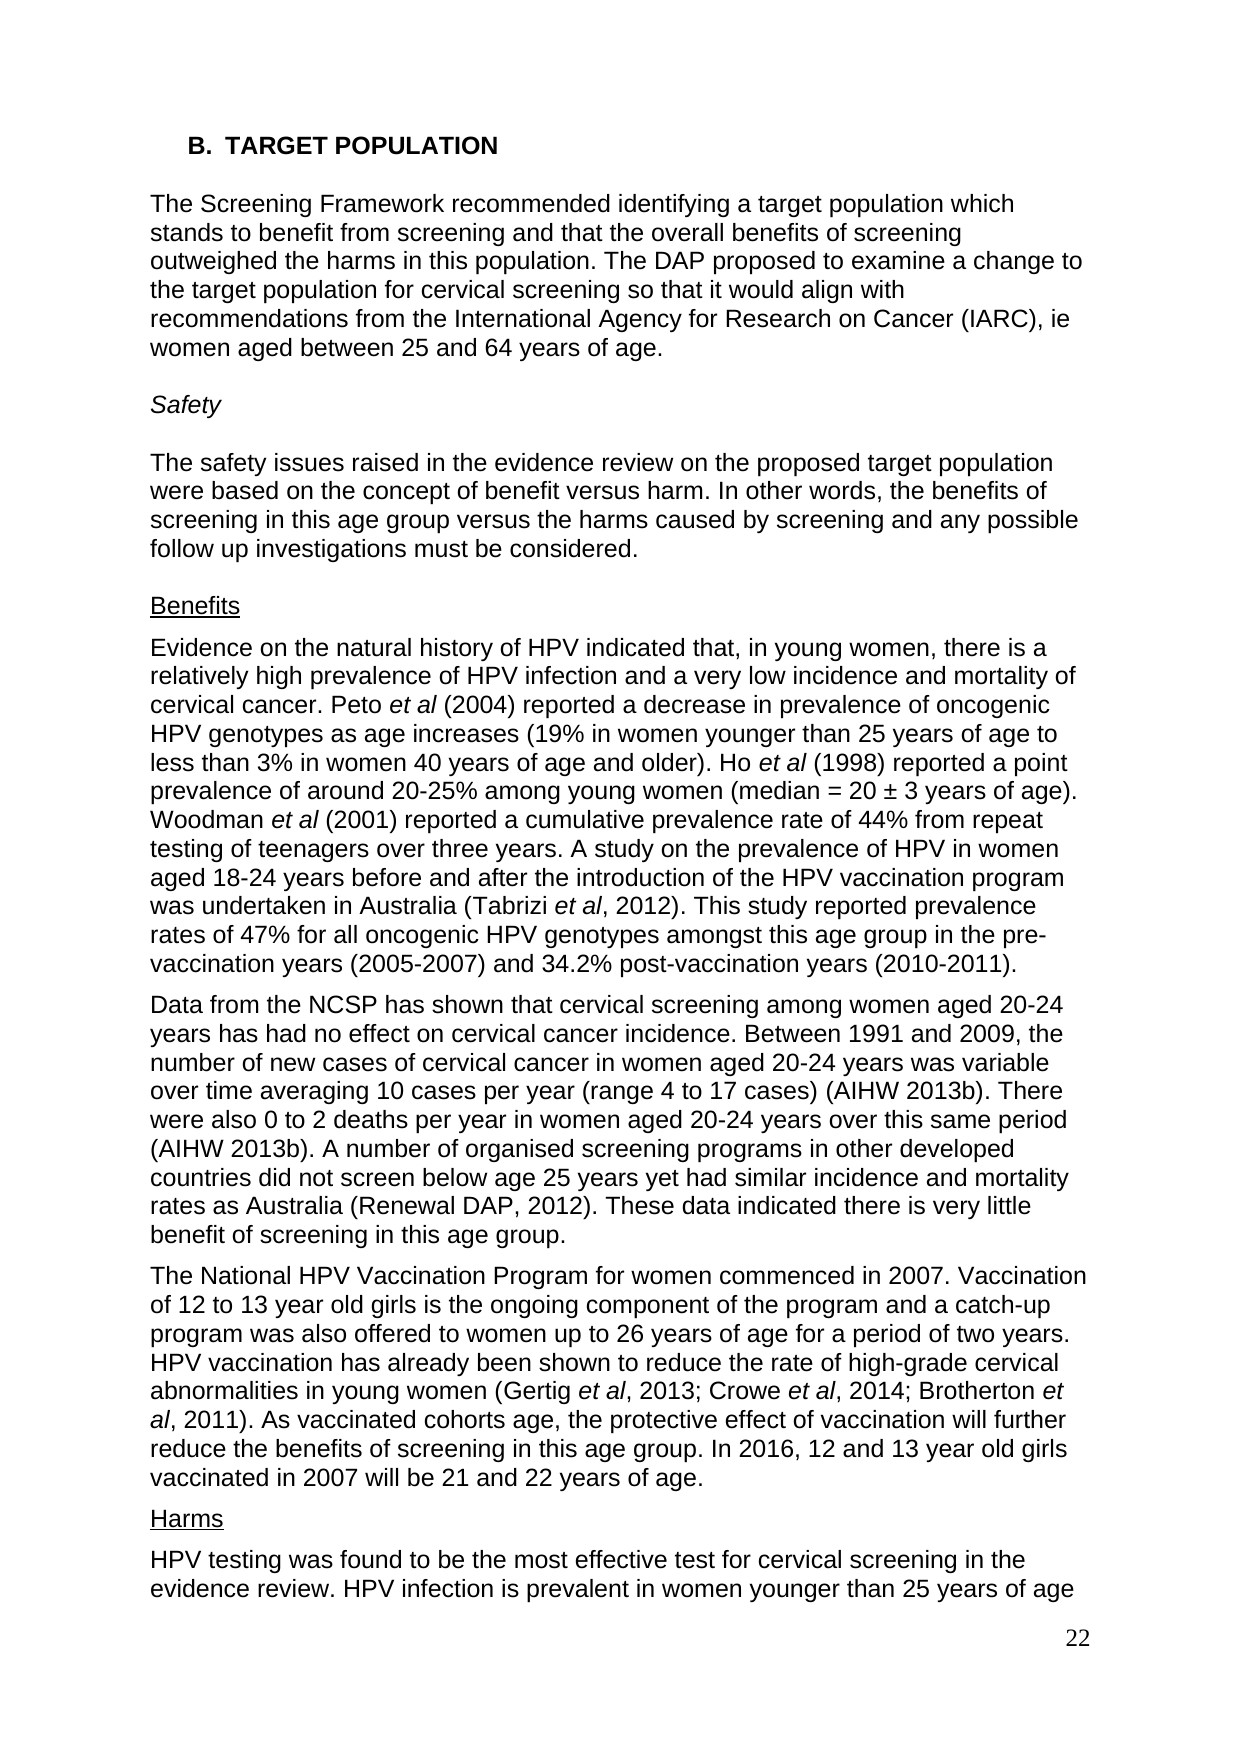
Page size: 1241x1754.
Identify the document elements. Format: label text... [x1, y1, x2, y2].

text The Screening Framework recommended identifying a target population which stands to benefit from screening and that the overall benefits of screening outweighed the harms in this population. The DAP proposed to examine a change to the target population for cervical screening so that it would align with recommendations from the International Agency for Research on Cancer (IARC), ie women aged between 25 and 64 years of age. [150, 189, 1090, 361]
text Harms [150, 1504, 1090, 1532]
text Evidence on the natural history of HPV indicated that, in young women, there is a relatively high prevalence of HPV infection and a very low incidence and mortality of cervical cancer. Peto et al (2004) reported a decrease in prevalence of oncogenic HPV genotypes as age increases (19% in women younger than 25 years of age to less than 3% in women 40 years of age and older). Ho et al (1998) reported a point prevalence of around 20-25% among young women (median = 20 ± 3 years of age). Woodman et al (2001) reported a cumulative prevalence rate of 44% from repeat testing of teenagers over three years. A study on the prevalence of HPV in women aged 18-24 years before and after the introduction of the HPV vaccination program was undertaken in Australia (Tabrizi et al, 2012). This study reported prevalence rates of 47% for all oncogenic HPV genotypes amongst this age group in the pre-vaccination years (2005-2007) and 34.2% post-vaccination years (2010-2011). [150, 632, 1090, 977]
list TARGET POPULATION [187, 131, 1090, 160]
text The National HPV Vaccination Program for women commenced in 2007. Vaccination of 12 to 13 year old girls is the ongoing component of the program and a catch-up program was also offered to women up to 26 years of age for a period of two years. HPV vaccination has already been shown to reduce the rate of high-grade cervical abnormalities in young women (Gertig et al, 2013; Crowe et al, 2014; Brotherton et al, 2011). As vaccinated cohorts age, the protective effect of vaccination will further reduce the benefits of screening in this age group. In 2016, 12 and 13 year old girls vaccinated in 2007 will be 21 and 22 years of age. [150, 1261, 1090, 1491]
text Safety [150, 390, 1090, 419]
text The safety issues raised in the evidence review on the proposed target population were based on the concept of benefit versus harm. In other words, the benefits of screening in this age group versus the harms caused by screening and any possible follow up investigations must be considered. [150, 447, 1090, 562]
text Benefits [150, 591, 1090, 620]
text Data from the NCSP has shown that cervical screening among women aged 20-24 years has had no effect on cervical cancer incidence. Between 1991 and 2009, the number of new cases of cervical cancer in women aged 20-24 years was variable over time averaging 10 cases per year (range 4 to 17 cases) (AIHW 2013b). There were also 0 to 2 deaths per year in women aged 20-24 years over this same period (AIHW 2013b). A number of organised screening programs in other developed countries did not screen below age 25 years yet had similar incidence and mortality rates as Australia (Renewal DAP, 2012). These data indicated there is very little benefit of screening in this age group. [150, 990, 1090, 1249]
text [150, 1545, 1090, 1602]
